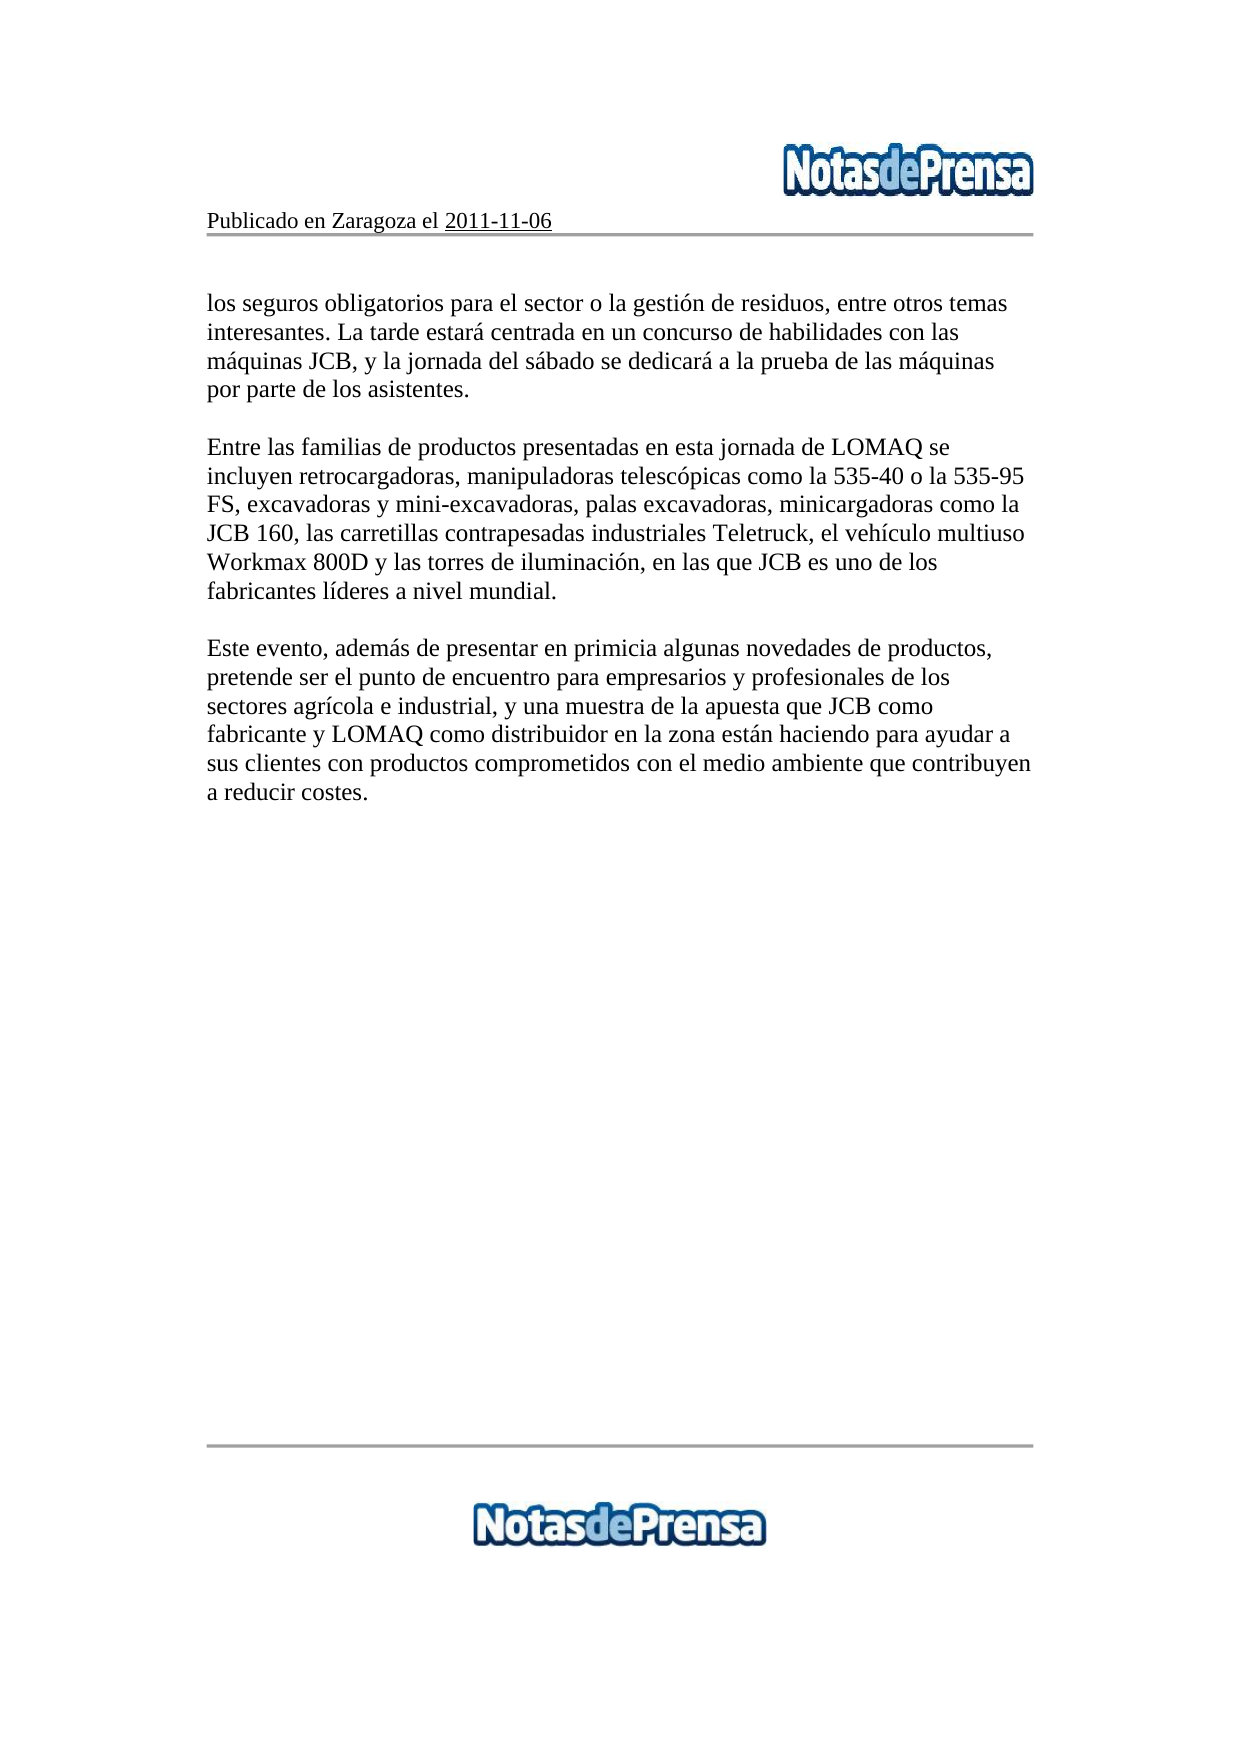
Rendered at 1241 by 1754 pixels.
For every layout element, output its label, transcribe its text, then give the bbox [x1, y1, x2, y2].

picture [473, 1501, 767, 1548]
picture [783, 142, 1034, 199]
